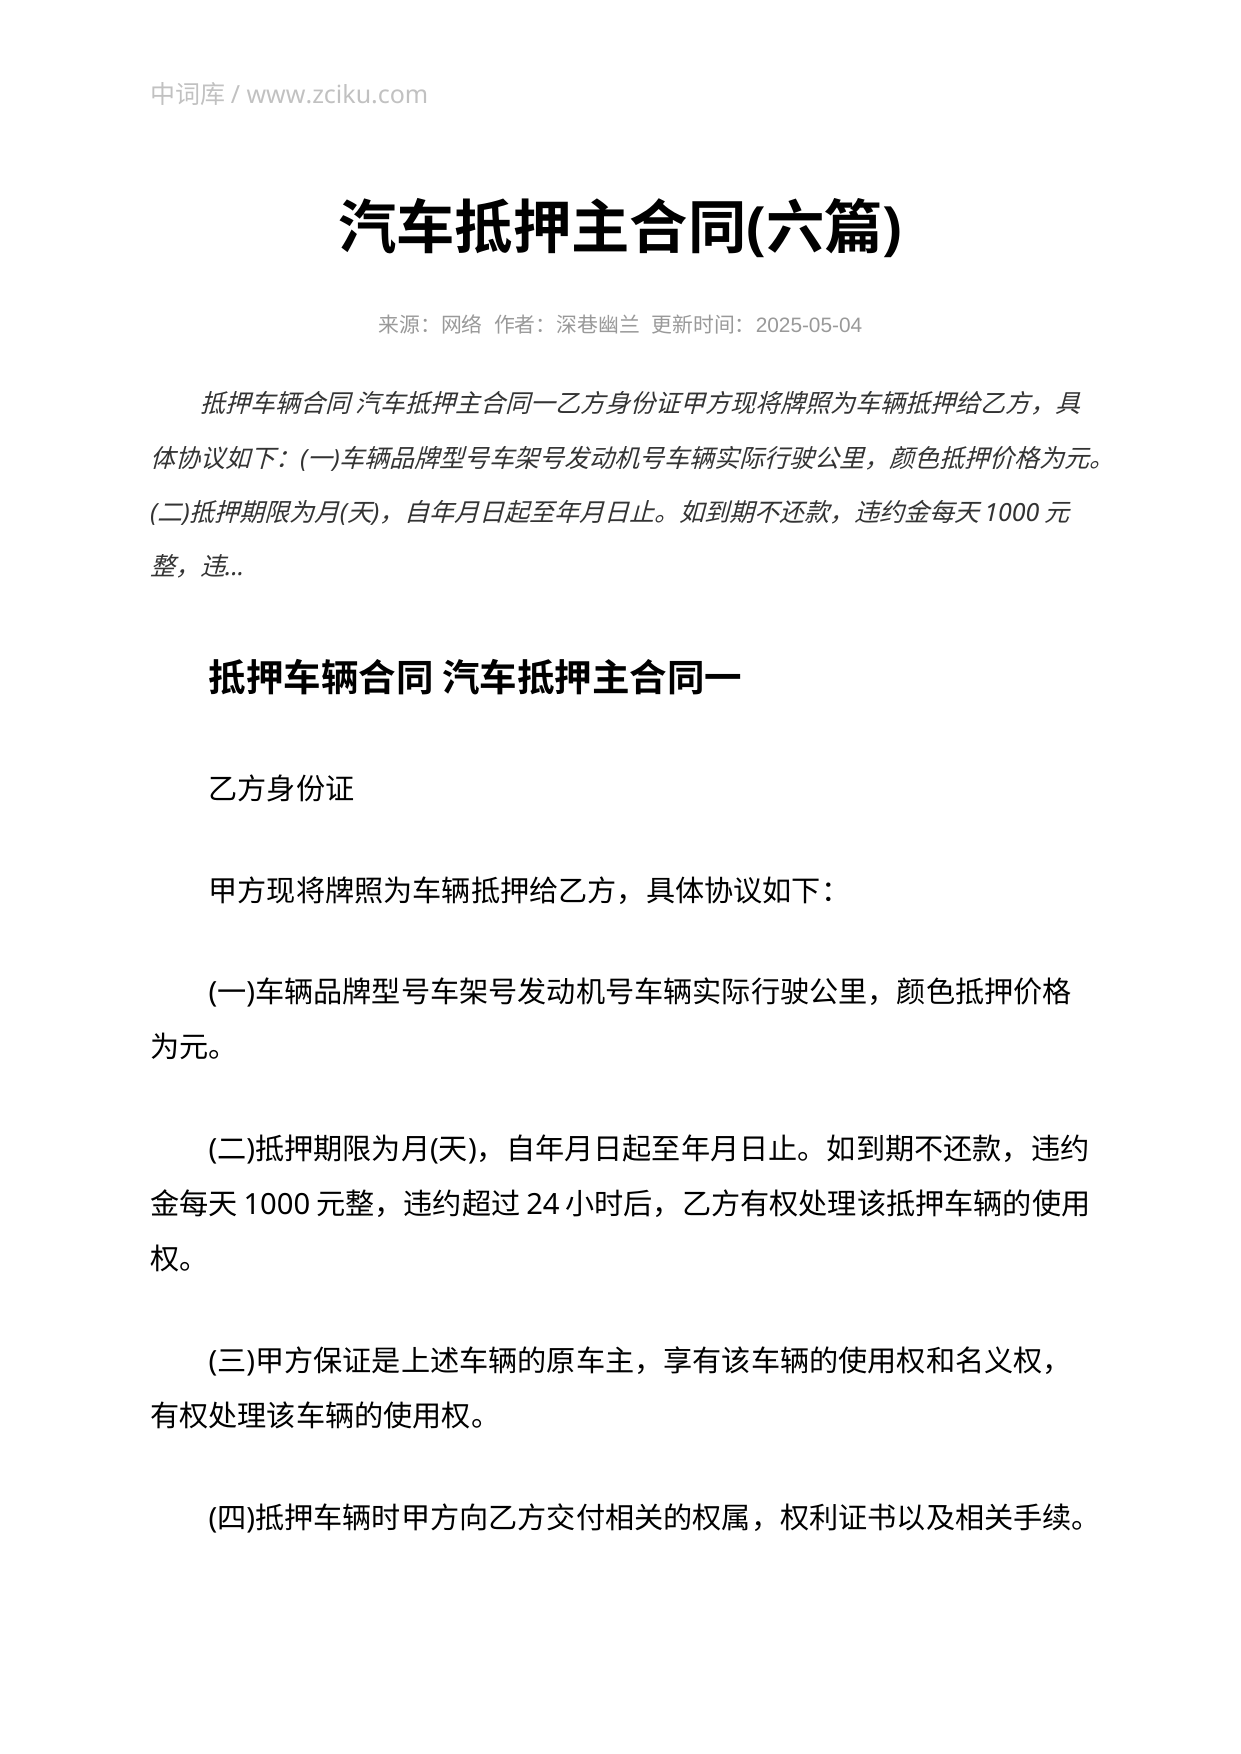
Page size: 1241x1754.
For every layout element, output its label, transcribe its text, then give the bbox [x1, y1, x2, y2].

text 甲方现将牌照为车辆抵押给乙方，具体协议如下： [150, 867, 1090, 909]
text 来源：网络 作者：深巷幽兰 更新时间：2025-05-04 [150, 313, 1090, 337]
text (四)抵押车辆时甲方向乙方交付相关的权属，权利证书以及相关手续。 [150, 1494, 1090, 1537]
subtitle 汽车抵押主合同(六篇) [150, 181, 1090, 266]
text 抵押车辆合同 汽车抵押主合同一 [150, 648, 1090, 702]
text (一)车辆品牌型号车架号发动机号车辆实际行驶公里，颜色抵押价格为元。 [150, 969, 1090, 1066]
text (三)甲方保证是上述车辆的原车主，享有该车辆的使用权和名义权，有权处理该车辆的使用权。 [150, 1338, 1090, 1435]
text (二)抵押期限为月(天)，自年月日起至年月日止。如到期不还款，违约金每天1000元整，违约超过24小时后，乙方有权处理该抵押车辆的使用权。 [150, 1126, 1090, 1278]
text 乙方身份证 [150, 766, 1090, 808]
text 抵押车辆合同 汽车抵押主合同一乙方身份证甲方现将牌照为车辆抵押给乙方，具体协议如下：(一)车辆品牌型号车架号发动机号车辆实际行驶公里，颜色抵押价格为元。(二)抵押期限为月(天)，自年月日起至年月日止。如到期不还款，违约金每天1000元整，违... [150, 384, 1090, 583]
